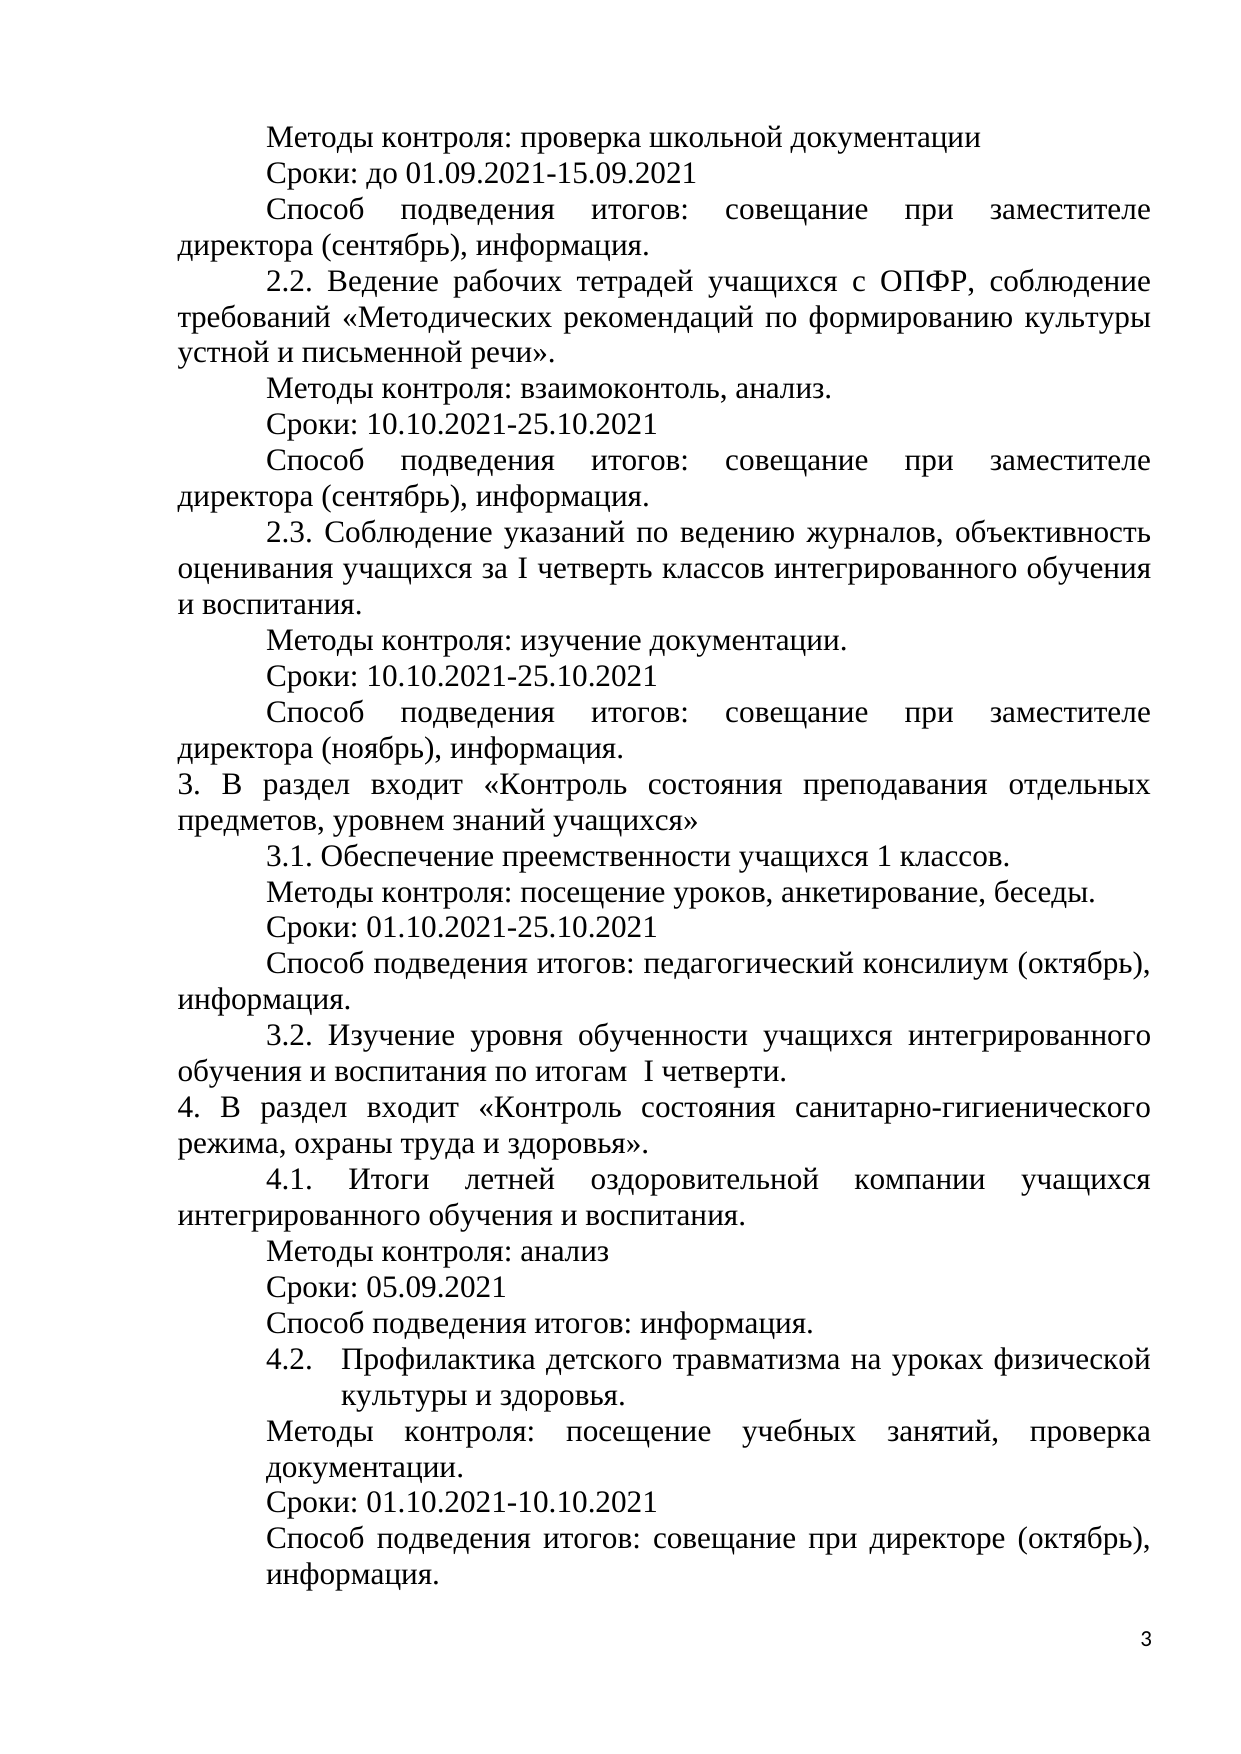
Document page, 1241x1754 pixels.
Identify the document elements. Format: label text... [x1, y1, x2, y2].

text Методы контроля: посещение уроков, анкетирование, беседы. [177, 873, 1152, 909]
text Сроки: 01.10.2021-10.10.2021 [266, 1484, 1152, 1520]
text Способ подведения итогов: совещание при директоре (октябрь), информация. [266, 1520, 1152, 1592]
text 4. В раздел входит «Контроль состояния санитарно-гигиенического режима, охраны труда и здоровья». [177, 1088, 1152, 1160]
text Способ подведения итогов: педагогический консилиум (октябрь), информация. [177, 945, 1152, 1017]
text 3. В раздел входит «Контроль состояния преподавания отдельных предметов, уровнем знаний учащихся» [177, 765, 1152, 837]
list Профилактика детского травматизма на уроках физической культуры и здоровья. [266, 1340, 1152, 1412]
text Методы контроля: проверка школьной документации [177, 118, 1152, 154]
text Сроки: 05.09.2021 [177, 1268, 1152, 1304]
text Сроки: 01.10.2021-25.10.2021 [177, 909, 1152, 945]
text Способ подведения итогов: информация. [177, 1304, 1152, 1340]
text Способ подведения итогов: совещание при заместителе директора (сентябрь), информация. [177, 190, 1152, 262]
text Методы контроля: взаимоконтоль, анализ. [177, 370, 1152, 406]
text Сроки: 10.10.2021-25.10.2021 [177, 406, 1152, 442]
text Способ подведения итогов: совещание при заместителе директора (сентябрь), информация. [177, 442, 1152, 513]
text Сроки: 10.10.2021-25.10.2021 [177, 657, 1152, 693]
text 2.3. Соблюдение указаний по ведению журналов, объективность оценивания учащихся за I четверть классов интегрированного обучения и воспитания. [177, 513, 1152, 621]
text Способ подведения итогов: совещание при заместителе директора (ноябрь), информация. [177, 693, 1152, 765]
text 4.1. Итоги летней оздоровительной компании учащихся интегрированного обучения и воспитания. [177, 1160, 1152, 1232]
text Методы контроля: анализ [177, 1232, 1152, 1268]
text Методы контроля: посещение учебных занятий, проверка документации. [266, 1412, 1152, 1484]
text 3.1. Обеспечение преемственности учащихся 1 классов. [177, 837, 1152, 873]
text Методы контроля: изучение документации. [177, 621, 1152, 657]
text 3.2. Изучение уровня обученности учащихся интегрированного обучения и воспитания по итогам I четверти. [177, 1017, 1152, 1088]
text Сроки: до 01.09.2021-15.09.2021 [177, 154, 1152, 190]
text 2.2. Ведение рабочих тетрадей учащихся с ОПФР, соблюдение требований «Методических рекомендаций по формированию культуры устной и письменной речи». [177, 262, 1152, 370]
